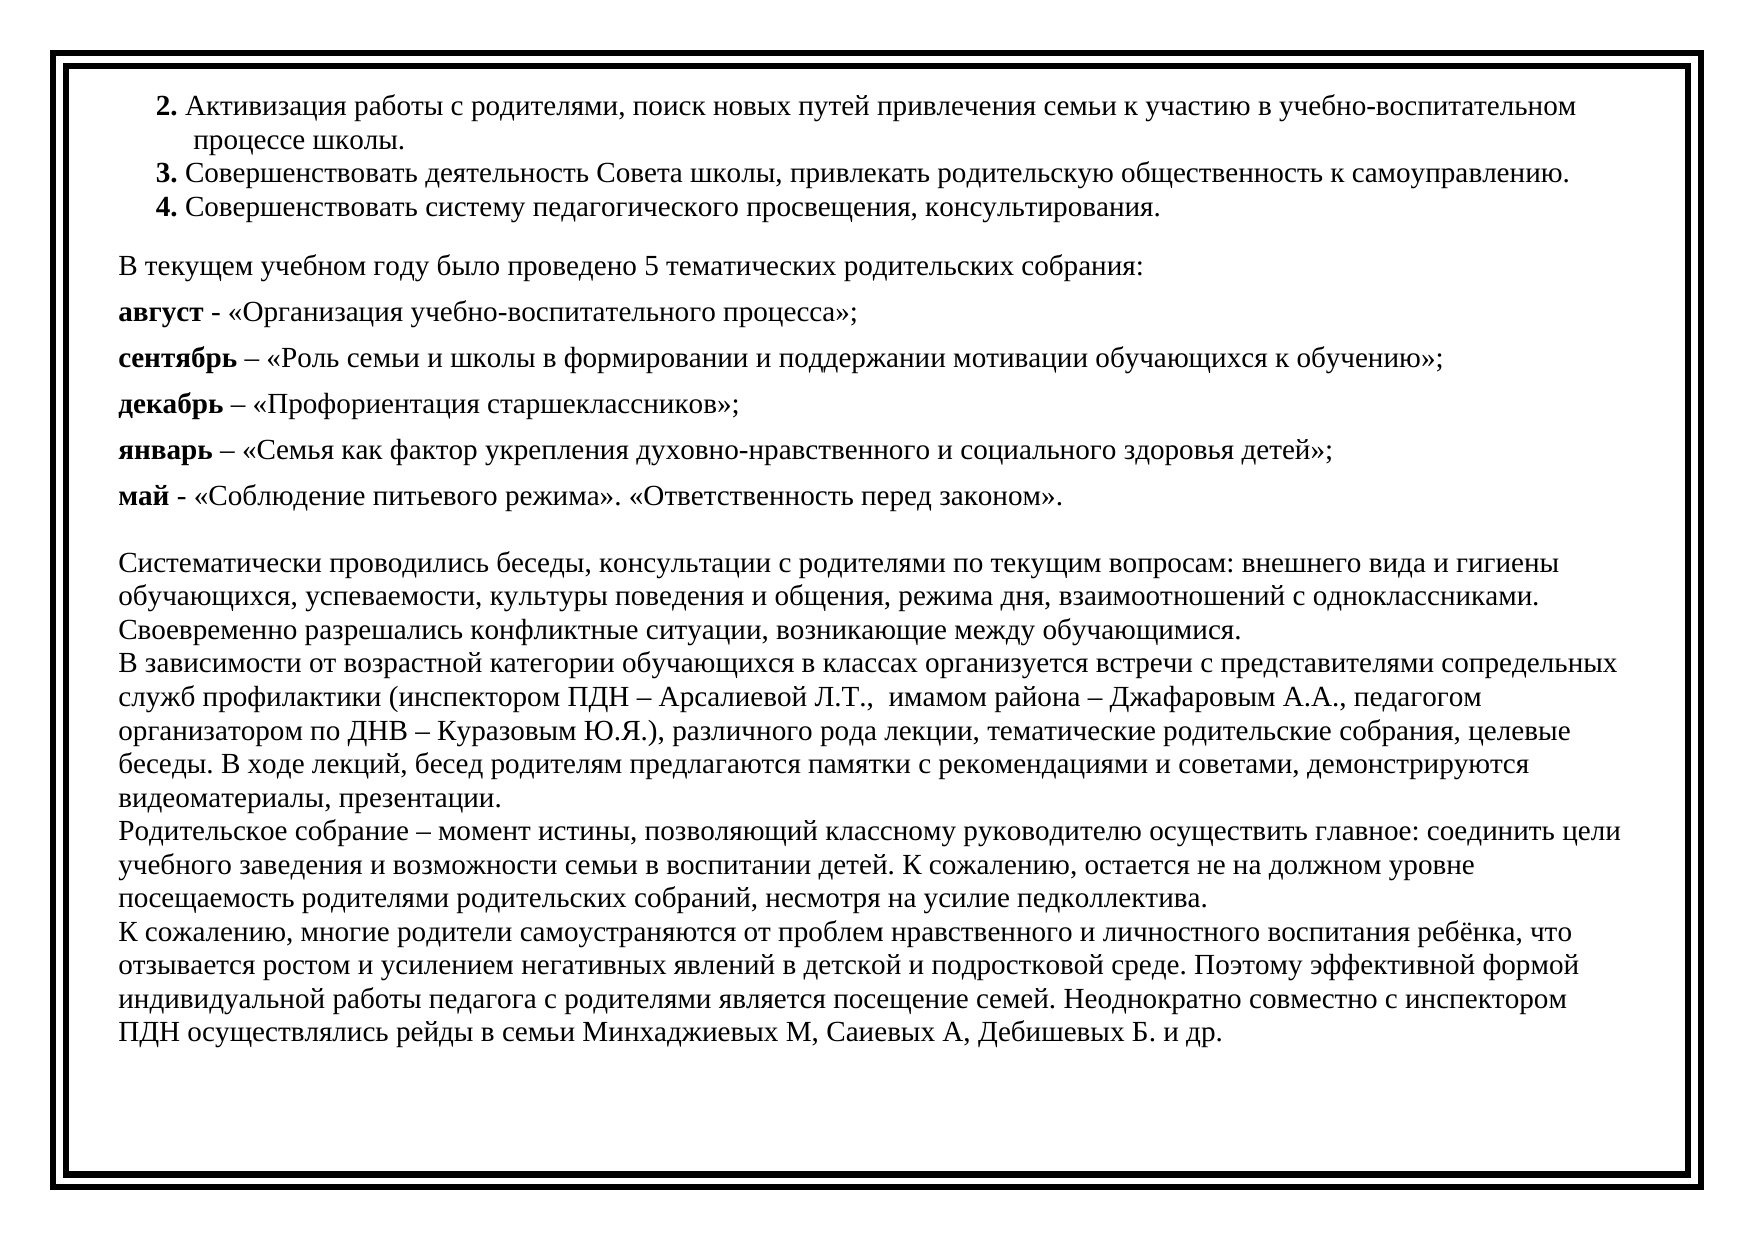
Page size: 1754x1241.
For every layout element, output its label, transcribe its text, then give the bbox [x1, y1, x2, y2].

text Родительское собрание – момент истины, позволяющий классному руководителю осуществить главное: соединить цели учебного заведения и возможности семьи в воспитании детей. К сожалению, остается не на должном уровне посещаемость родителями родительских собраний, несмотря на усилие педколлектива. [118, 813, 1636, 914]
text январь – «Семья как фактор укрепления духовно-нравственного и социального здоровья детей»; [118, 432, 1636, 465]
text В зависимости от возрастной категории обучающихся в классах организуется встречи с представителями сопредельных служб профилактики (инспектором ПДН – Арсалиевой Л.Т., имамом района – Джафаровым А.А., педагогом организатором по ДНВ – Куразовым Ю.Я.), различного рода лекции, тематические родительские собрания, целевые беседы. В ходе лекций, бесед родителям предлагаются памятки с рекомендациями и советами, демонстрируются видеоматериалы, презентации. [118, 646, 1636, 813]
text декабрь – «Профориентация старшеклассников»; [118, 386, 1636, 419]
text В текущем учебном году было проведено 5 тематических родительских собрания: [118, 248, 1636, 281]
text К сожалению, многие родители самоустраняются от проблем нравственного и личностного воспитания ребёнка, что отзывается ростом и усилением негативных явлений в детской и подростковой среде. Поэтому эффективной формой индивидуальной работы педагога с родителями является посещение семей. Неоднократно совместно с инспектором ПДН осуществлялись рейды в семьи Минхаджиевых М, Саиевых А, Дебишевых Б. и др. [118, 914, 1636, 1048]
text 2.​ Активизация работы с родителями, поиск новых путей привлечения семьи к участию в учебно-воспитательном процессе школы. [156, 88, 1636, 156]
text Систематически проводились беседы, консультации с родителями по текущим вопросам: внешнего вида и гигиены обучающихся, успеваемости, культуры поведения и общения, режима дня, взаимоотношений с одноклассниками. Своевременно разрешались конфликтные ситуации, возникающие между обучающимися. [118, 545, 1636, 646]
text 4.​ Совершенствовать систему педагогического просвещения, консультирования. [156, 189, 1636, 223]
text май - «Соблюдение питьевого режима». «Ответственность перед законом». [118, 478, 1636, 511]
text 3.​ Совершенствовать деятельность Совета школы, привлекать родительскую общественность к самоуправлению. [156, 156, 1636, 189]
text август - «Организация учебно-воспитательного процесса»; [118, 294, 1636, 327]
text сентябрь – «Роль семьи и школы в формировании и поддержании мотивации обучающихся к обучению»; [118, 340, 1636, 373]
